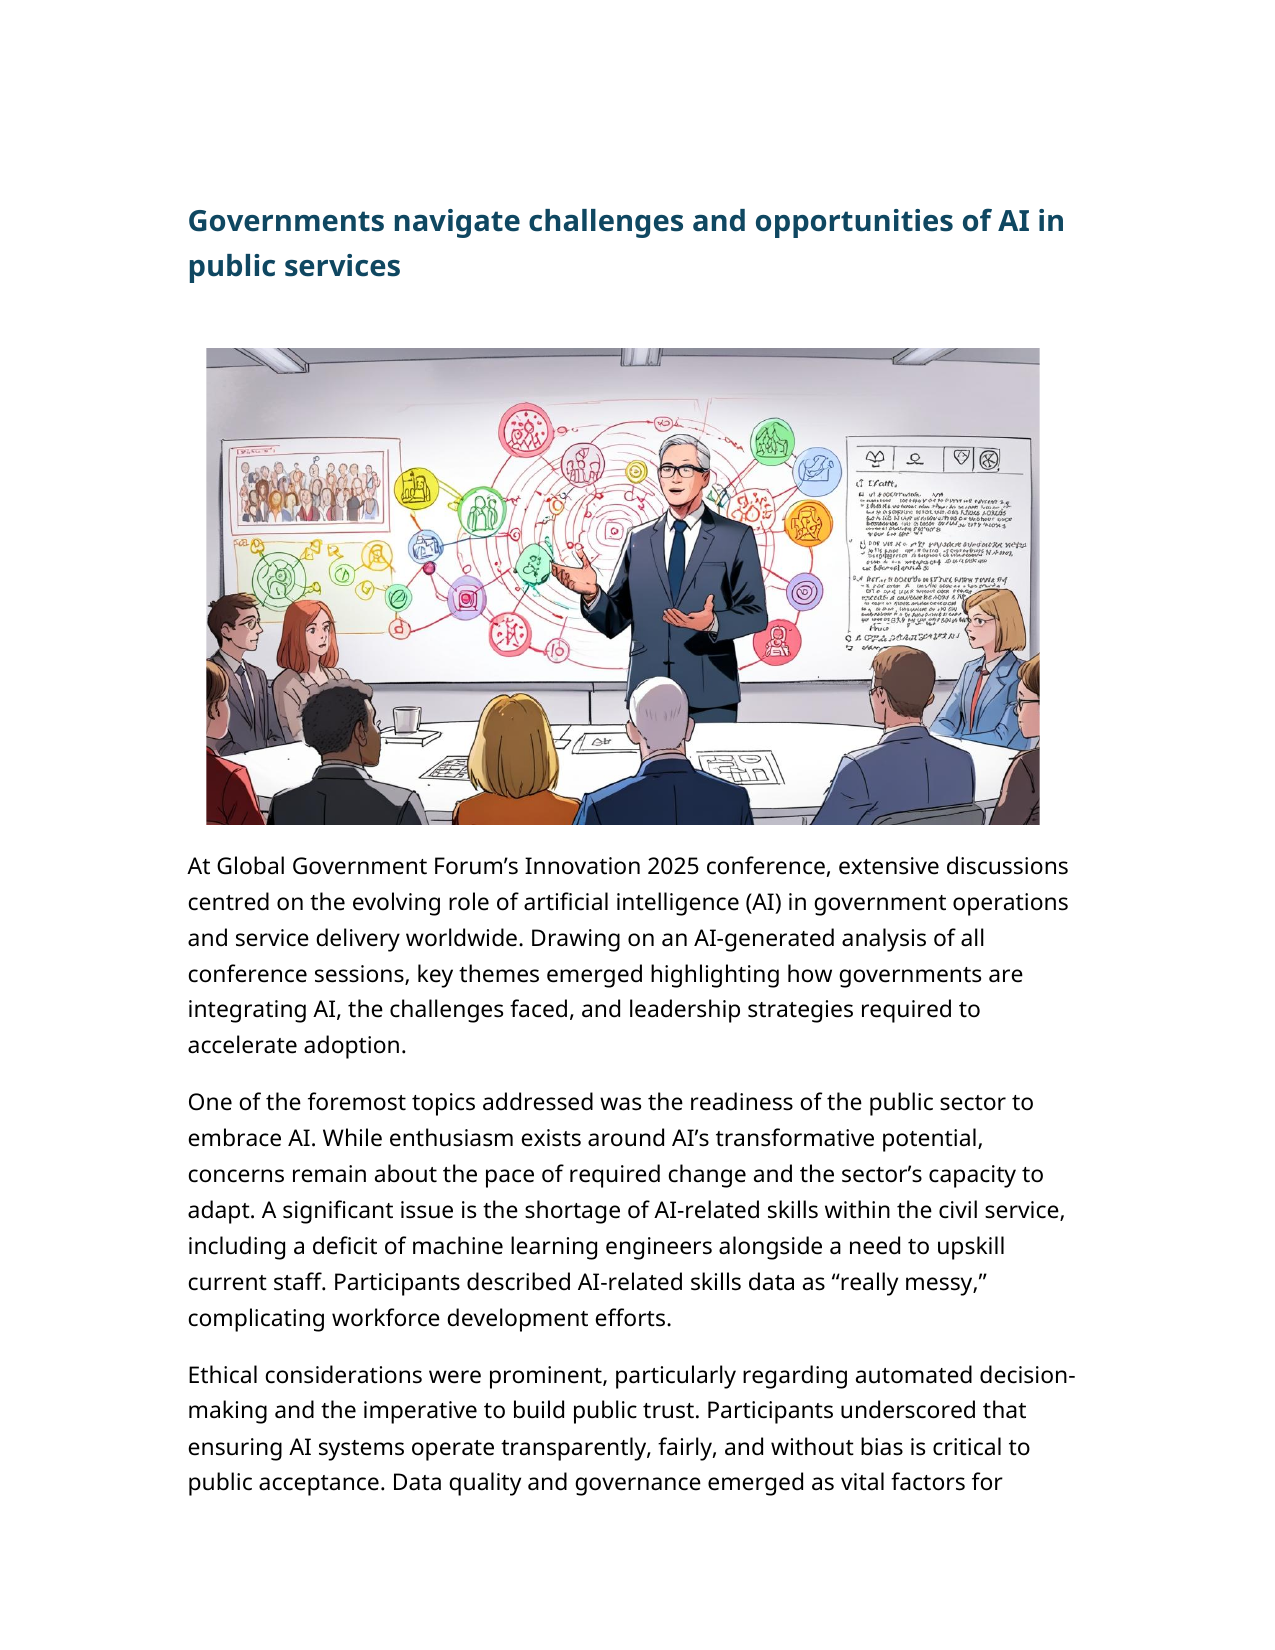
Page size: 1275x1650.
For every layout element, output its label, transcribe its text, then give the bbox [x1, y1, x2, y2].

text One of the foremost topics addressed was the readiness of the public sector to embrace AI. While enthusiasm exists around AI’s transformative potential, concerns remain about the pace of required change and the sector’s capacity to adapt. A significant issue is the shortage of AI-related skills within the civil service, including a deficit of machine learning engineers alongside a need to upskill current staff. Participants described AI-related skills data as “really messy,” complicating workforce development efforts. [187, 1086, 1087, 1333]
picture [206, 348, 1040, 825]
subtitle Governments navigate challenges and opportunities of AI in public services [187, 200, 1087, 285]
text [187, 1358, 1087, 1498]
text At Global Government Forum’s Innovation 2025 conference, extensive discussions centred on the evolving role of artificial intelligence (AI) in government operations and service delivery worldwide. Drawing on an AI-generated analysis of all conference sessions, key themes emerged highlighting how governments are integrating AI, the challenges faced, and leadership strategies required to accelerate adoption. [187, 850, 1087, 1061]
